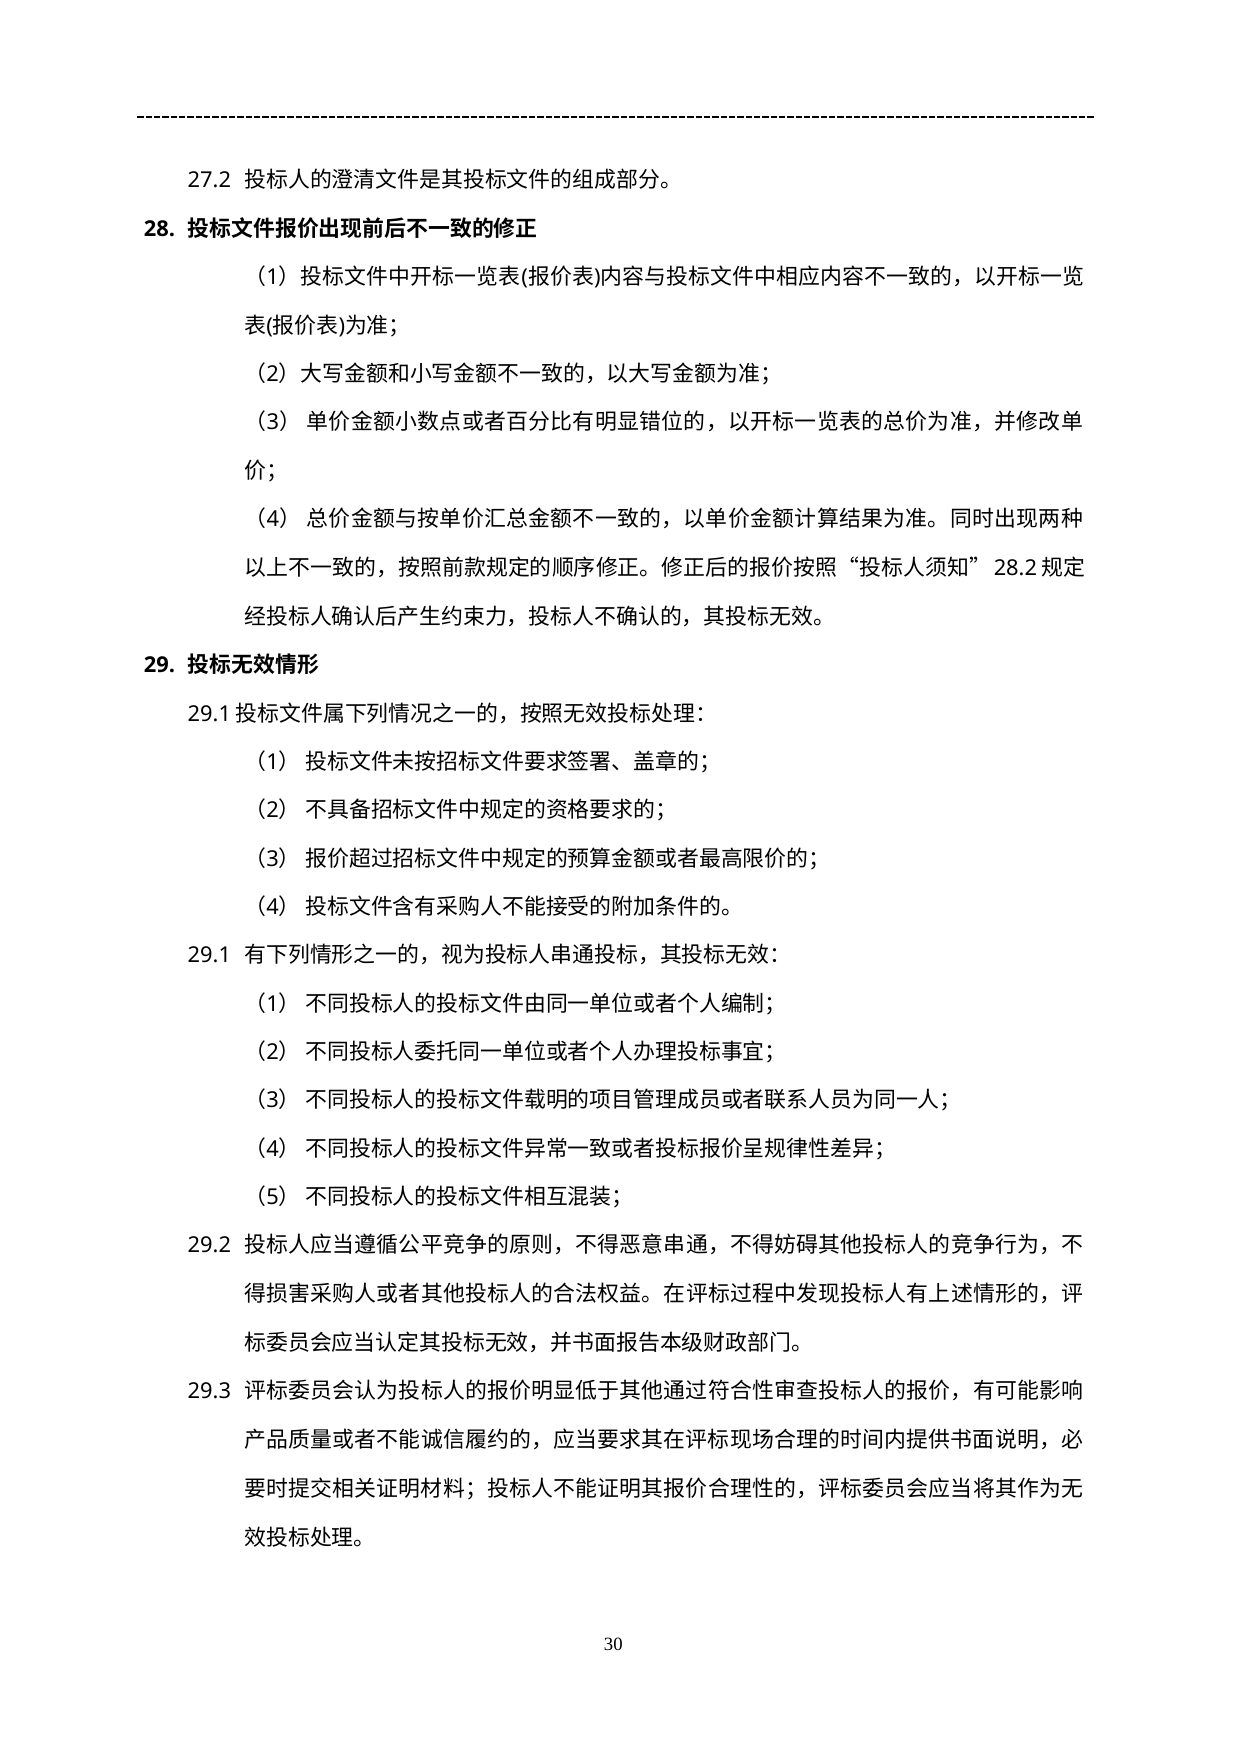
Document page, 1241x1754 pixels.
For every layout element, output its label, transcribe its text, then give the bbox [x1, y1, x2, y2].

text （1）投标文件中开标一览表(报价表)内容与投标文件中相应内容不一致的，以开标一览表(报价表)为准； [244, 259, 1085, 340]
list 投标文件报价出现前后不一致的修正 [144, 210, 1085, 243]
text （2）大写金额和小写金额不一致的，以大写金额为准； [244, 356, 1085, 388]
list 投标人应当遵循公平竞争的原则，不得恶意串通，不得妨碍其他投标人的竞争行为，不得损害采购人或者其他投标人的合法权益。在评标过程中发现投标人有上述情形的，评标委员会应当认定其投标无效，并书面报告本级财政部门。 [187, 1227, 1085, 1357]
text （4） 总价金额与按单价汇总金额不一致的，以单价金额计算结果为准。同时出现两种以上不一致的，按照前款规定的顺序修正。修正后的报价按照“投标人须知”28.2规定经投标人确认后产生约束力，投标人不确认的，其投标无效。 [244, 501, 1085, 631]
text （5） 不同投标人的投标文件相互混装； [244, 1179, 1085, 1211]
text （3） 单价金额小数点或者百分比有明显错位的，以开标一览表的总价为准，并修改单价； [244, 404, 1085, 485]
list 有下列情形之一的，视为投标人串通投标，其投标无效： [187, 937, 1085, 969]
list 投标无效情形 [144, 647, 1085, 679]
text （2） 不同投标人委托同一单位或者个人办理投标事宜； [244, 1034, 1085, 1066]
text （3） 不同投标人的投标文件载明的项目管理成员或者联系人员为同一人； [244, 1082, 1085, 1114]
text （2） 不具备招标文件中规定的资格要求的； [244, 792, 1085, 824]
text （4） 投标文件含有采购人不能接受的附加条件的。 [244, 889, 1085, 921]
list 评标委员会认为投标人的报价明显低于其他通过符合性审查投标人的报价，有可能影响产品质量或者不能诚信履约的，应当要求其在评标现场合理的时间内提供书面说明，必要时提交相关证明材料；投标人不能证明其报价合理性的，评标委员会应当将其作为无效投标处理。 [187, 1373, 1085, 1552]
list 投标人的澄清文件是其投标文件的组成部分。 [187, 162, 1085, 194]
text （1） 投标文件未按招标文件要求签署、盖章的； [244, 744, 1085, 776]
text （4） 不同投标人的投标文件异常一致或者投标报价呈规律性差异； [244, 1130, 1085, 1163]
text （1） 不同投标人的投标文件由同一单位或者个人编制； [244, 985, 1085, 1018]
text （3） 报价超过招标文件中规定的预算金额或者最高限价的； [244, 840, 1085, 873]
text 29.1投标文件属下列情况之一的，按照无效投标处理： [187, 695, 1085, 728]
